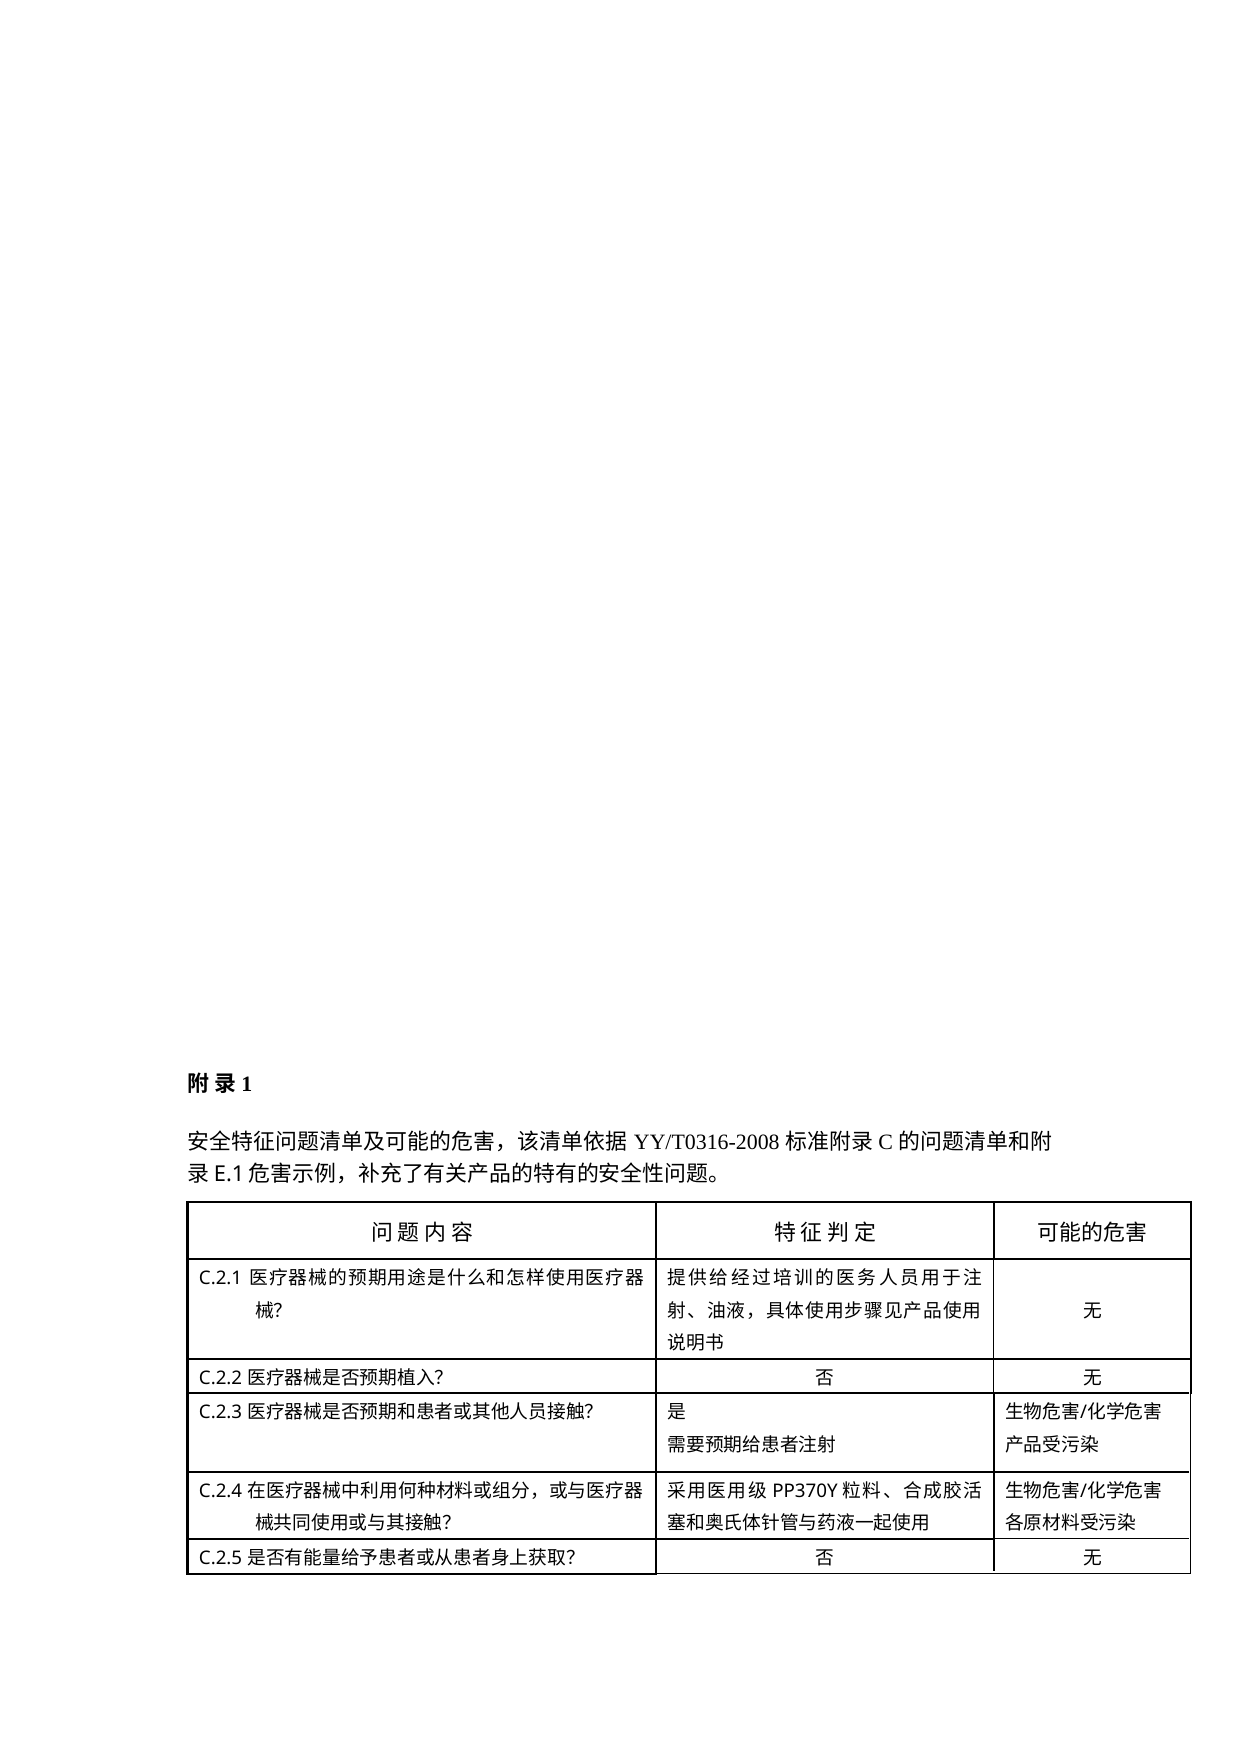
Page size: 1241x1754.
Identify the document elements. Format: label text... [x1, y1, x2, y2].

table_cell C.2.5 是否有能量给予患者或从患者身上获取？ [189, 1540, 655, 1572]
table_cell 采用医用级PP370Y粒料、合成胶活塞和奥氏体针管与药液一起使用 [657, 1473, 993, 1538]
table_cell 否 [657, 1540, 994, 1572]
table_header 特 征 判 定 [657, 1203, 993, 1258]
table_cell C.2.2 医疗器械是否预期植入？ [189, 1360, 655, 1392]
text 安全特征问题清单及可能的危害，该清单依据 YY/T0316-2008 标准附录C 的问题清单和附录E.1危害示例，补充了有关产品的特有的安全性问题。 [187, 1123, 1053, 1188]
table_header 问 题 内 容 [189, 1203, 655, 1258]
table_cell 否 [657, 1360, 993, 1392]
table_cell 无 [994, 1538, 1190, 1572]
table_cell C.2.1 医疗器械的预期用途是什么和怎样使用医疗器械？ [189, 1260, 655, 1358]
table_cell C.2.3 医疗器械是否预期和患者或其他人员接触？ [189, 1394, 655, 1471]
table_header 可能的危害 [995, 1203, 1190, 1258]
table_cell 无 [994, 1360, 1190, 1392]
table_cell 生物危害/化学危害 各原材料受污染 [995, 1471, 1190, 1538]
table_cell 是 需要预期给患者注射 [657, 1394, 993, 1471]
table_cell 无 [994, 1260, 1190, 1358]
table_cell 生物危害/化学危害 产品受污染 [995, 1392, 1190, 1471]
text 附 录 1 [187, 1066, 1053, 1098]
table_cell 提供给经过培训的医务人员用于注射、油液，具体使用步骤见产品使用说明书 [657, 1260, 993, 1358]
table_cell C.2.4 在医疗器械中利用何种材料或组分，或与医疗器械共同使用或与其接触？ [189, 1473, 655, 1538]
